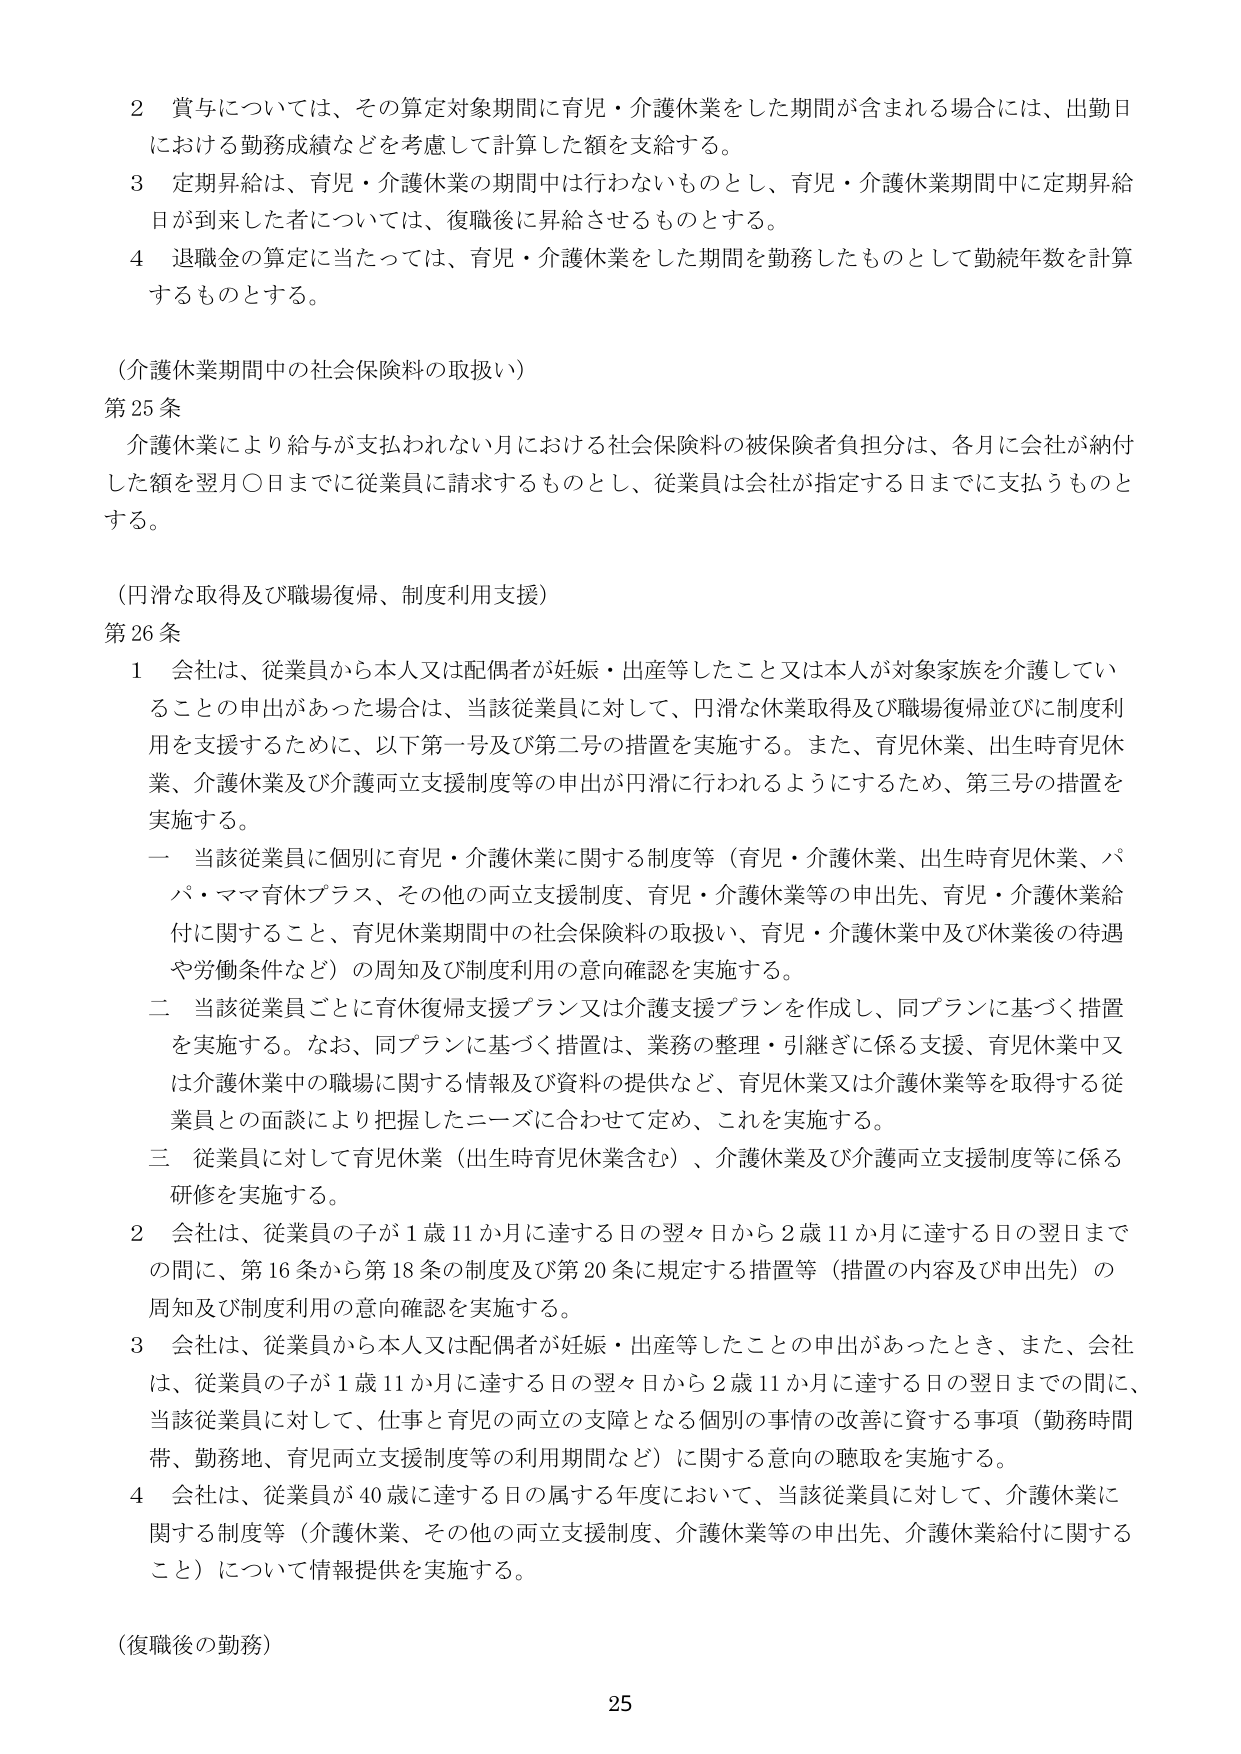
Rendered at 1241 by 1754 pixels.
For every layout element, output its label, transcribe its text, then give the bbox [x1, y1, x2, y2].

text 一 当該従業員に個別に育児・介護休業に関する制度等（育児・介護休業、出生時育児休業、パパ・ママ育休プラス、その他の両立支援制度、育児・介護休業等の申出先、育児・介護休業給付に関すること、育児休業期間中の社会保険料の取扱い、育児・介護休業中及び休業後の待遇や労働条件など）の周知及び制度利用の意向確認を実施する。 [147, 839, 1137, 989]
text ４ 会社は、従業員が40歳に達する日の属する年度において、当該従業員に対して、介護休業に関する制度等（介護休業、その他の両立支援制度、介護休業等の申出先、介護休業給付に関すること）について情報提供を実施する。 [125, 1477, 1137, 1589]
text ２ 賞与については、その算定対象期間に育児・介護休業をした期間が含まれる場合には、出勤日における勤務成績などを考慮して計算した額を支給する。 [125, 89, 1137, 164]
text （円滑な取得及び職場復帰、制度利用支援） [103, 577, 1137, 614]
text 二 当該従業員ごとに育休復帰支援プラン又は介護支援プランを作成し、同プランに基づく措置を実施する。なお、同プランに基づく措置は、業務の整理・引継ぎに係る支援、育児休業中又は介護休業中の職場に関する情報及び資料の提供など、育児休業又は介護休業等を取得する従業員との面談により把握したニーズに合わせて定め、これを実施する。 [147, 989, 1137, 1139]
text 第25条 [103, 389, 1137, 427]
text ３ 会社は、従業員から本人又は配偶者が妊娠・出産等したことの申出があったとき、また、会社は、従業員の子が１歳11か月に達する日の翌々日から２歳11か月に達する日の翌日までの間に、当該従業員に対して、仕事と育児の両立の支障となる個別の事情の改善に資する事項（勤務時間帯、勤務地、育児両立支援制度等の利用期間など）に関する意向の聴取を実施する。 [125, 1327, 1137, 1477]
text 介護休業により給与が支払われない月における社会保険料の被保険者負担分は、各月に会社が納付した額を翌月○日までに従業員に請求するものとし、従業員は会社が指定する日までに支払うものとする。 [103, 427, 1137, 539]
text ３ 定期昇給は、育児・介護休業の期間中は行わないものとし、育児・介護休業期間中に定期昇給日が到来した者については、復職後に昇給させるものとする。 [125, 164, 1137, 239]
text 第26条 [103, 614, 1137, 652]
text （介護休業期間中の社会保険料の取扱い） [103, 352, 1137, 389]
text （復職後の勤務） [103, 1627, 1137, 1664]
text ２ 会社は、従業員の子が１歳11か月に達する日の翌々日から２歳11か月に達する日の翌日までの間に、第16条から第18条の制度及び第20条に規定する措置等（措置の内容及び申出先）の周知及び制度利用の意向確認を実施する。 [125, 1214, 1137, 1327]
text １ 会社は、従業員から本人又は配偶者が妊娠・出産等したこと又は本人が対象家族を介護していることの申出があった場合は、当該従業員に対して、円滑な休業取得及び職場復帰並びに制度利用を支援するために、以下第一号及び第二号の措置を実施する。また、育児休業、出生時育児休業、介護休業及び介護両立支援制度等の申出が円滑に行われるようにするため、第三号の措置を実施する。 [125, 652, 1137, 839]
text ４ 退職金の算定に当たっては、育児・介護休業をした期間を勤務したものとして勤続年数を計算するものとする。 [125, 239, 1137, 314]
text 三 従業員に対して育児休業（出生時育児休業含む）、介護休業及び介護両立支援制度等に係る研修を実施する。 [147, 1139, 1137, 1214]
